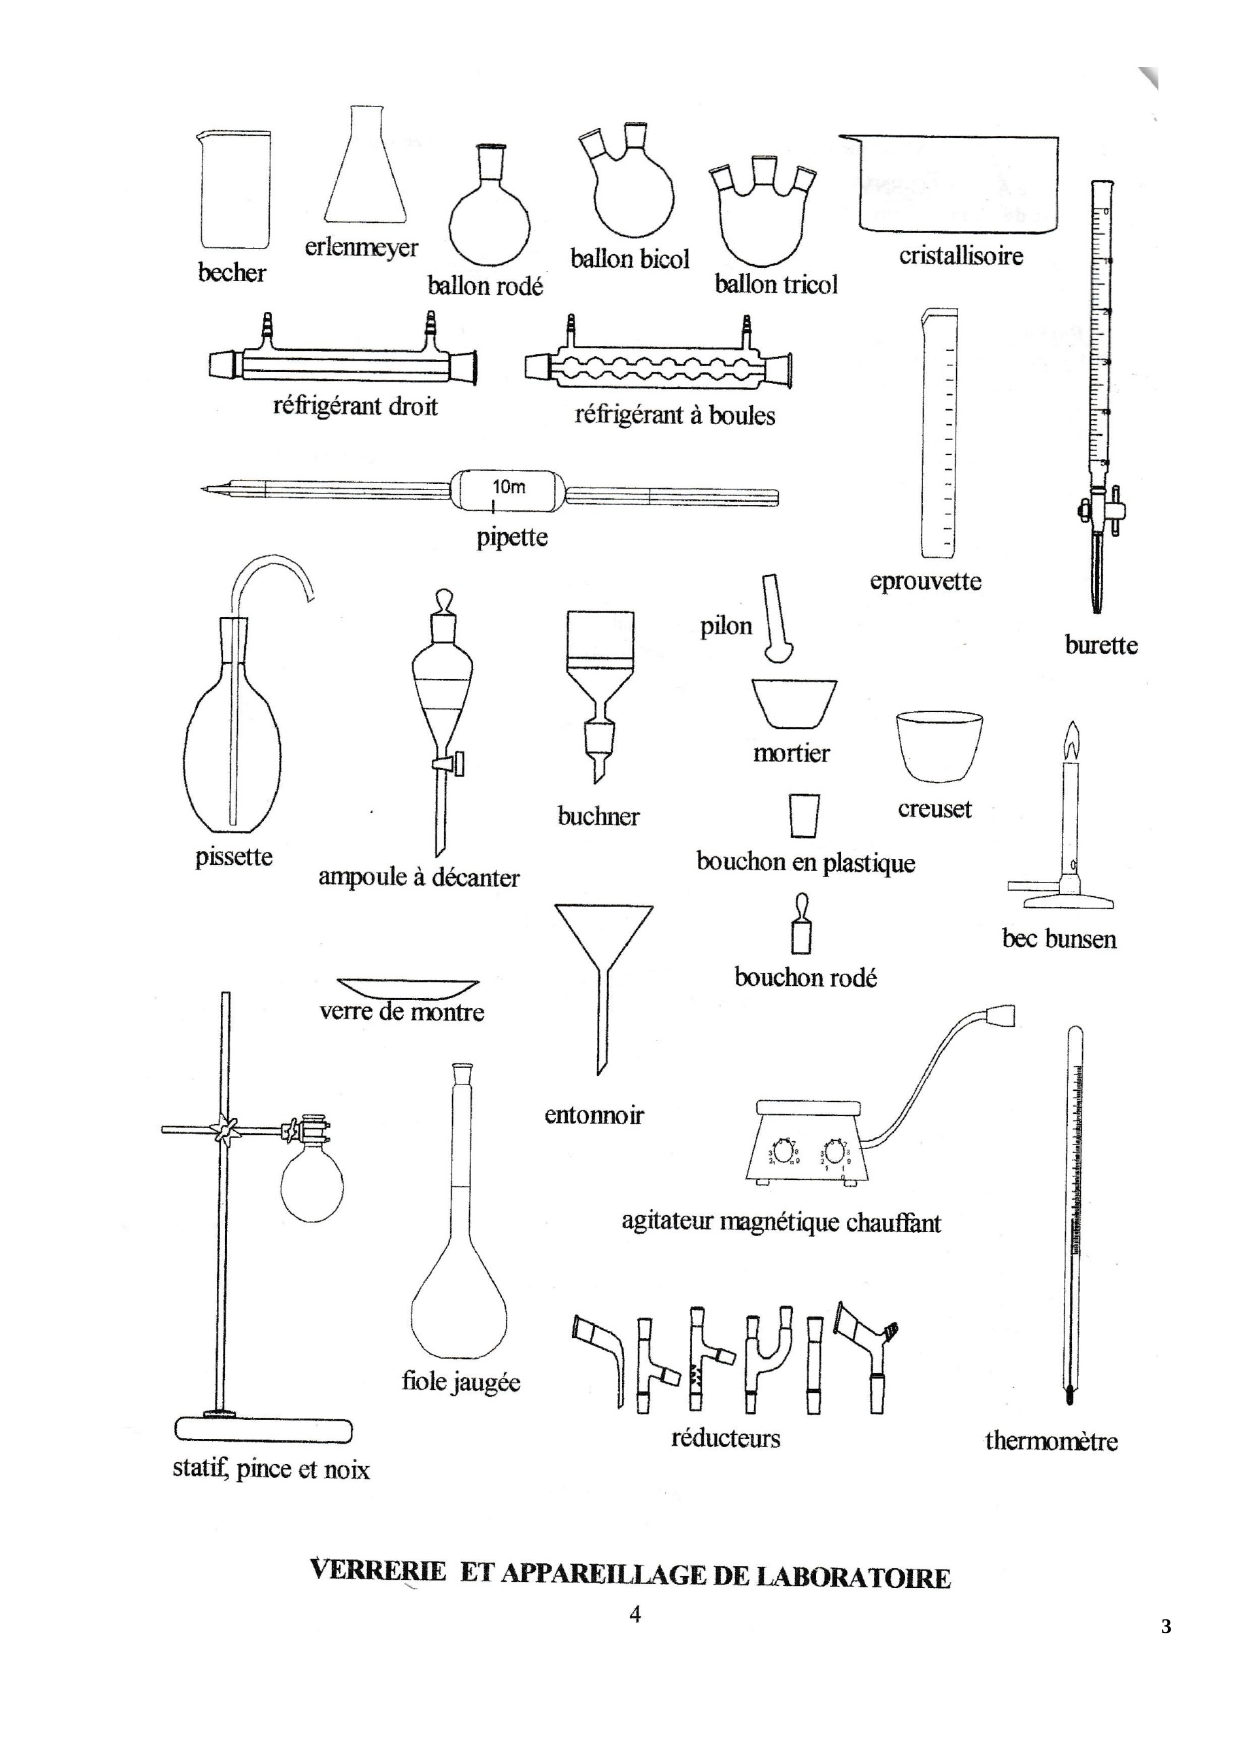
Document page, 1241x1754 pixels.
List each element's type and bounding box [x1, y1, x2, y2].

picture [106, 67, 1159, 1643]
